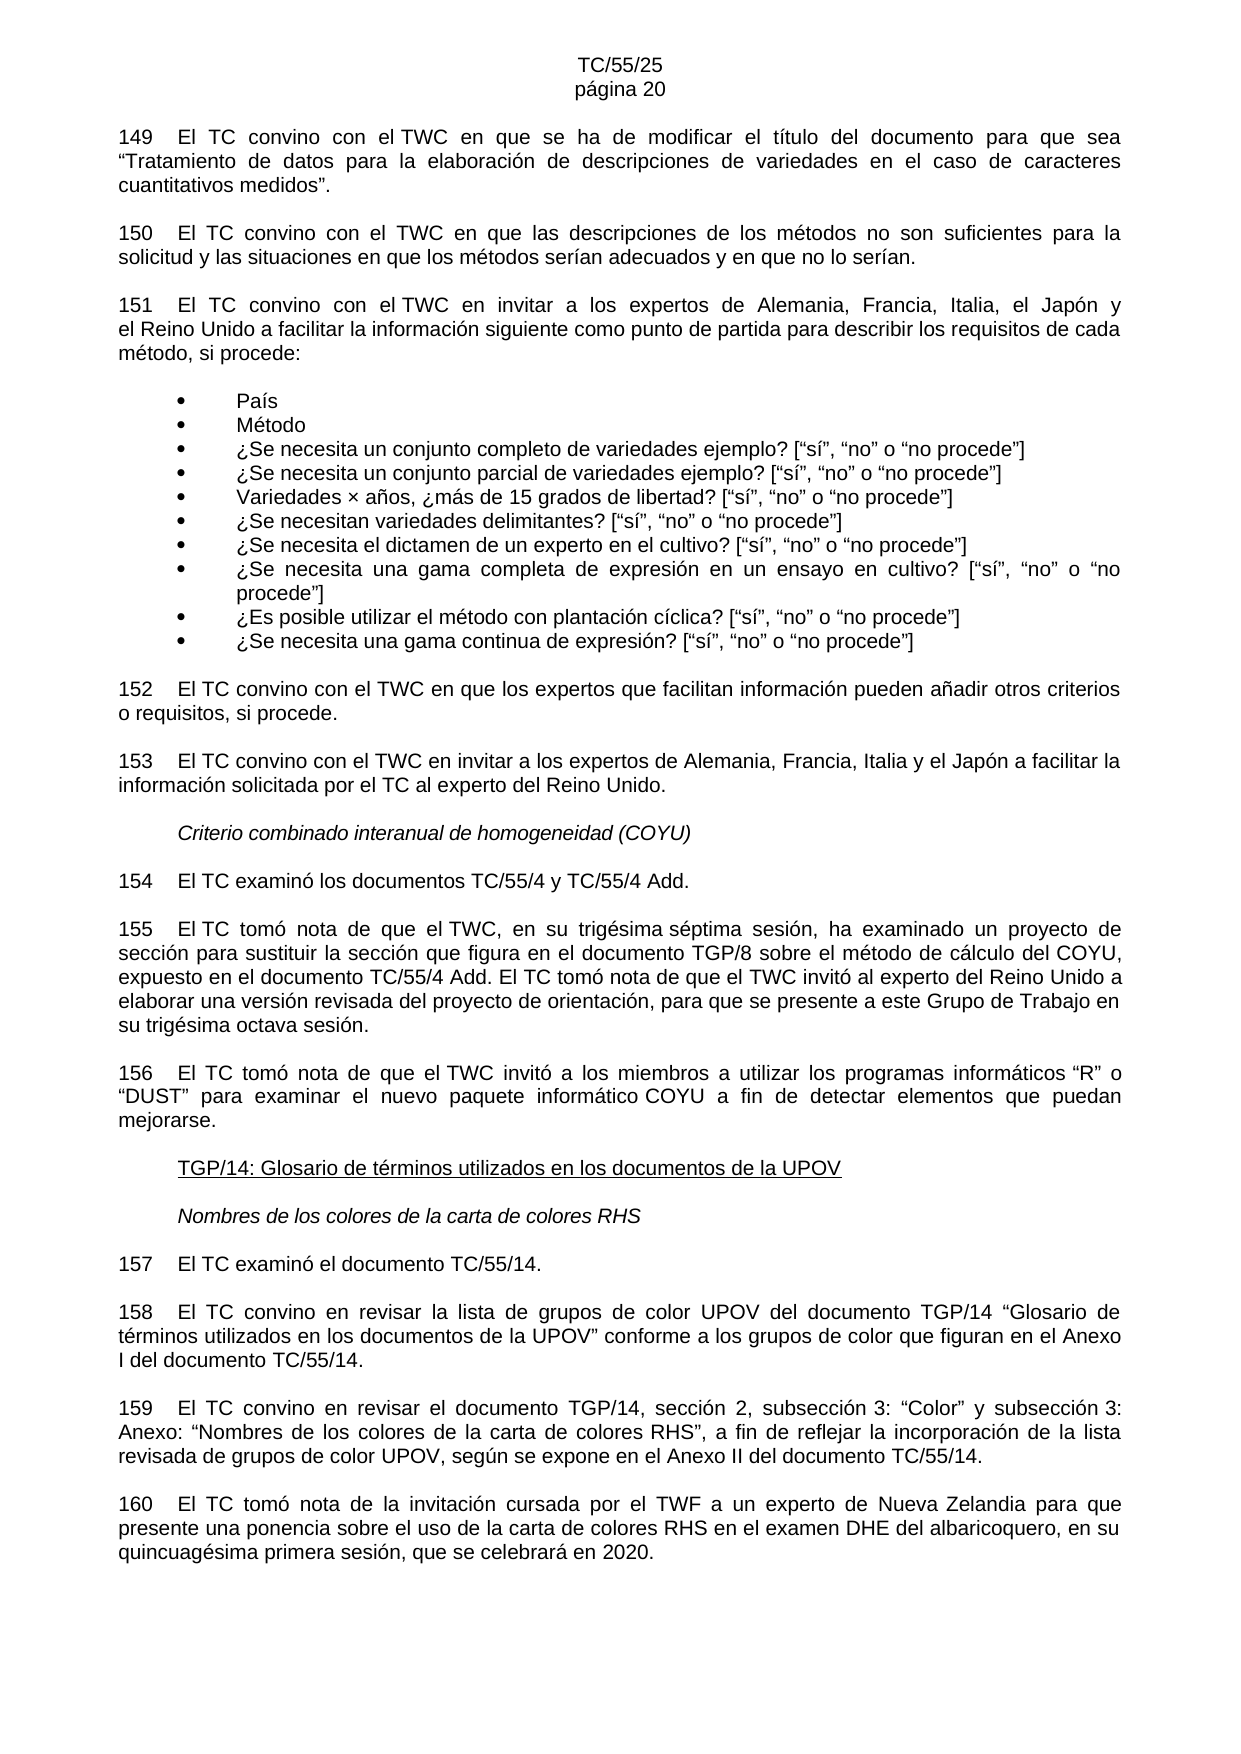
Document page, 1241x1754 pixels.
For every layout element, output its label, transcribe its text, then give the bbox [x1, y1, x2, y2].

text El TC tomó nota de que el TWC invitó a los miembros a utilizar los programas informáticos “R” o “DUST” para examinar el nuevo paquete informático COYU a fin de detectar elementos que puedan mejorarse. [118, 1060, 1122, 1132]
subtitle TGP/14: Glosario de términos utilizados en los documentos de la UPOV [177, 1156, 1122, 1180]
list ¿Se necesita un conjunto completo de variedades ejemplo? [“sí”, “no” o “no procede”] [177, 437, 1122, 461]
list País [177, 388, 1122, 413]
text El TC tomó nota de la invitación cursada por el TWF a un experto de Nueva Zelandia para que presente una ponencia sobre el uso de la carta de colores RHS en el examen DHE del albaricoquero, en su quincuagésima primera sesión, que se celebrará en 2020. [118, 1492, 1122, 1563]
text El TC convino con el TWC en que los expertos que facilitan información pueden añadir otros criterios o requisitos, si procede. [118, 677, 1122, 725]
subtitle Criterio combinado interanual de homogeneidad (COYU) [177, 821, 1122, 845]
text El TC convino con el TWC en que las descripciones de los métodos no son suficientes para la solicitud y las situaciones en que los métodos serían adecuados y en que no lo serían. [118, 221, 1122, 269]
list ¿Se necesita un conjunto parcial de variedades ejemplo? [“sí”, “no” o “no procede”] [177, 461, 1122, 485]
list ¿Se necesita una gama continua de expresión? [“sí”, “no” o “no procede”] [177, 629, 1122, 653]
text El TC convino en revisar el documento TGP/14, sección 2, subsección 3: “Color” y subsección 3: Anexo: “Nombres de los colores de la carta de colores RHS”, a fin de reflejar la incorporación de la lista revisada de grupos de color UPOV, según se expone en el Anexo II del documento TC/55/14. [118, 1396, 1122, 1468]
text El TC convino en revisar la lista de grupos de color UPOV del documento TGP/14 “Glosario de términos utilizados en los documentos de la UPOV” conforme a los grupos de color que figuran en el Anexo I del documento TC/55/14. [118, 1300, 1122, 1372]
list Método [177, 413, 1122, 437]
list Variedades × años, ¿más de 15 grados de libertad? [“sí”, “no” o “no procede”] [177, 485, 1122, 509]
list ¿Se necesita una gama completa de expresión en un ensayo en cultivo? [“sí”, “no” o “no procede”] [177, 557, 1122, 605]
list ¿Es posible utilizar el método con plantación cíclica? [“sí”, “no” o “no procede”] [177, 605, 1122, 629]
text El TC tomó nota de que el TWC, en su trigésima séptima sesión, ha examinado un proyecto de sección para sustituir la sección que figura en el documento TGP/8 sobre el método de cálculo del COYU, expuesto en el documento TC/55/4 Add. El TC tomó nota de que el TWC invitó al experto del Reino Unido a elaborar una versión revisada del proyecto de orientación, para que se presente a este Grupo de Trabajo en su trigésima octava sesión. [118, 917, 1122, 1036]
text El TC convino con el TWC en invitar a los expertos de Alemania, Francia, Italia y el Japón a facilitar la información solicitada por el TC al experto del Reino Unido. [118, 749, 1122, 797]
text El TC convino con el TWC en que se ha de modificar el título del documento para que sea “Tratamiento de datos para la elaboración de descripciones de variedades en el caso de caracteres cuantitativos medidos”. [118, 125, 1122, 197]
subtitle Nombres de los colores de la carta de colores RHS [177, 1204, 1122, 1228]
text El TC examinó los documentos TC/55/4 y TC/55/4 Add. [118, 869, 1122, 893]
list ¿Se necesita el dictamen de un experto en el cultivo? [“sí”, “no” o “no procede”] [177, 533, 1122, 557]
list ¿Se necesitan variedades delimitantes? [“sí”, “no” o “no procede”] [177, 509, 1122, 533]
text El TC examinó el documento TC/55/14. [118, 1252, 1122, 1276]
text El TC convino con el TWC en invitar a los expertos de Alemania, Francia, Italia, el Japón y el Reino Unido a facilitar la información siguiente como punto de partida para describir los requisitos de cada método, si procede: [118, 293, 1122, 364]
